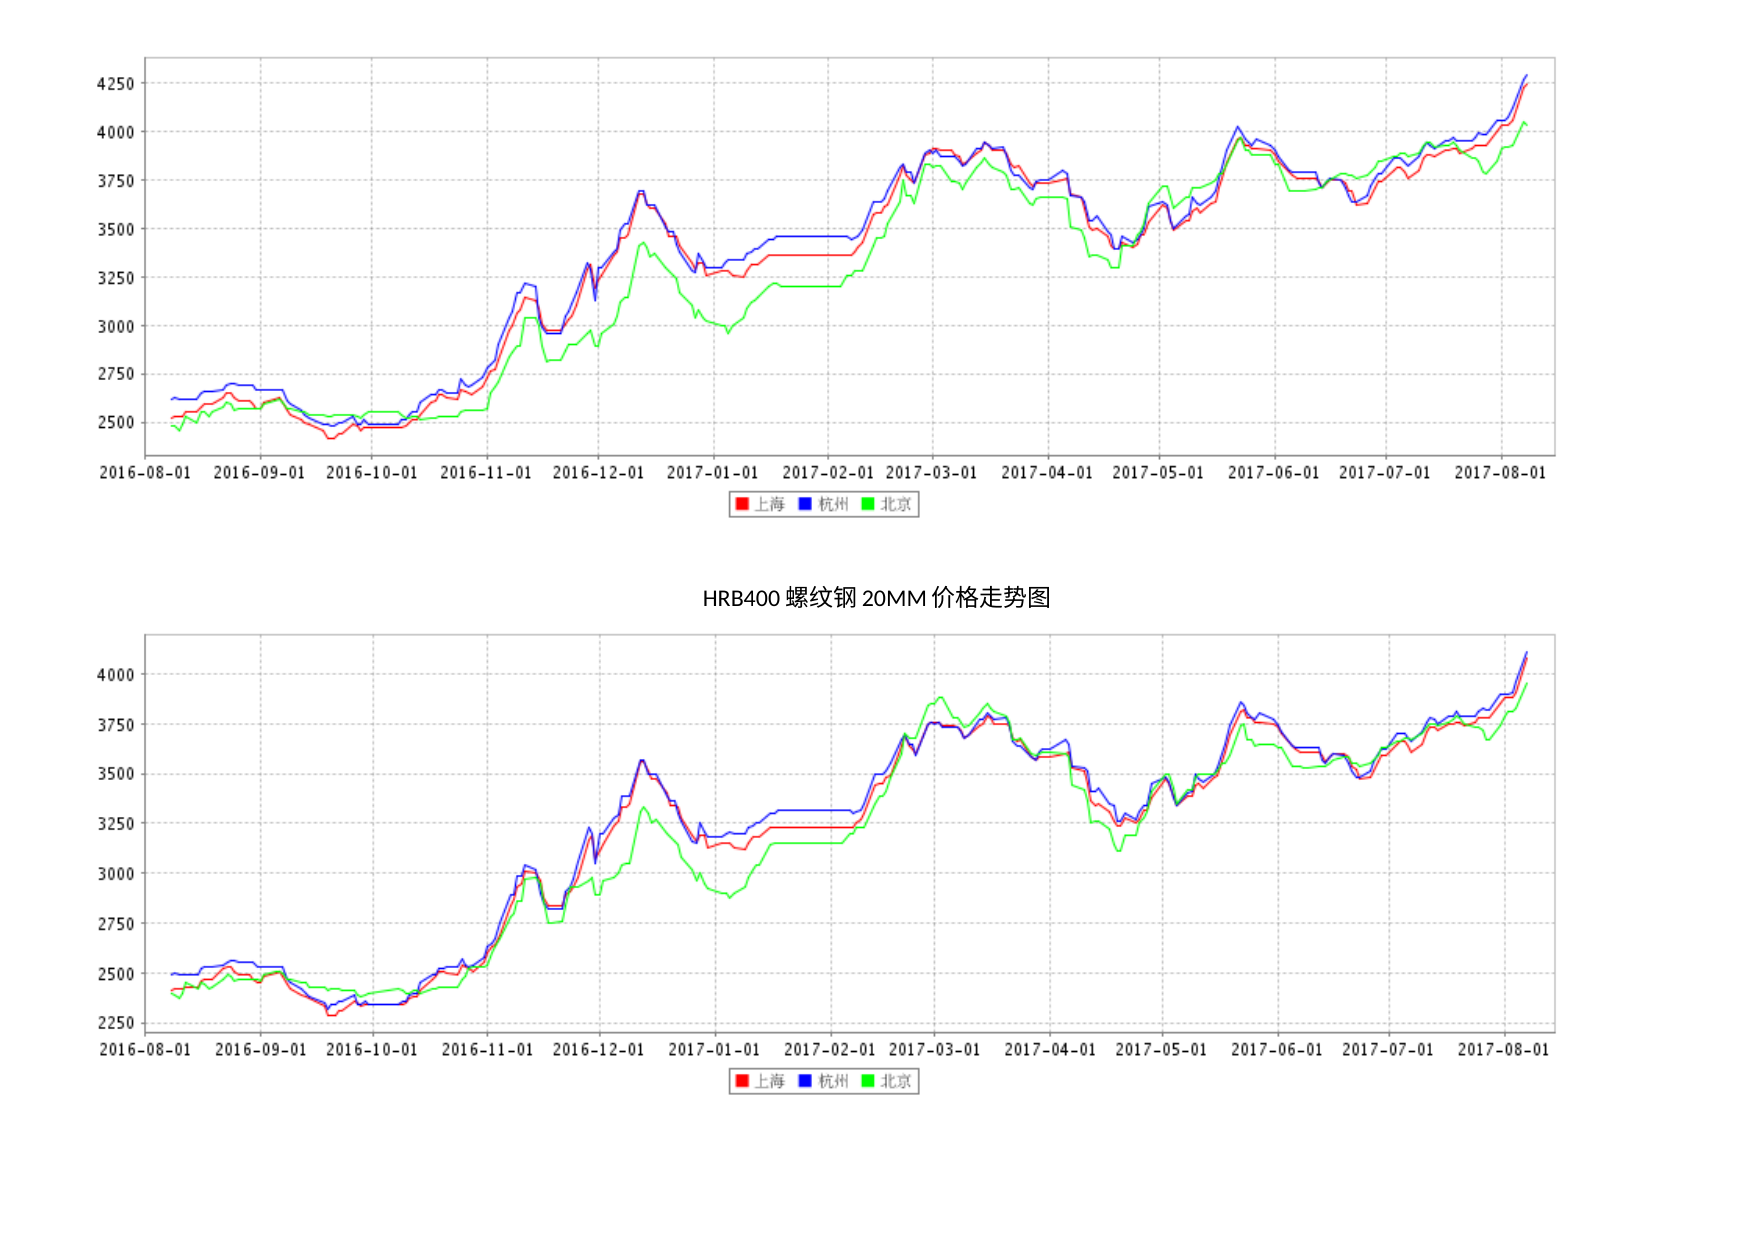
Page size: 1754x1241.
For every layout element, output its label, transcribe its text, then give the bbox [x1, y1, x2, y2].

text HRB400螺纹钢20MM价格走势图 [83, 564, 1671, 629]
picture [82, 628, 1567, 1098]
picture [82, 51, 1567, 521]
